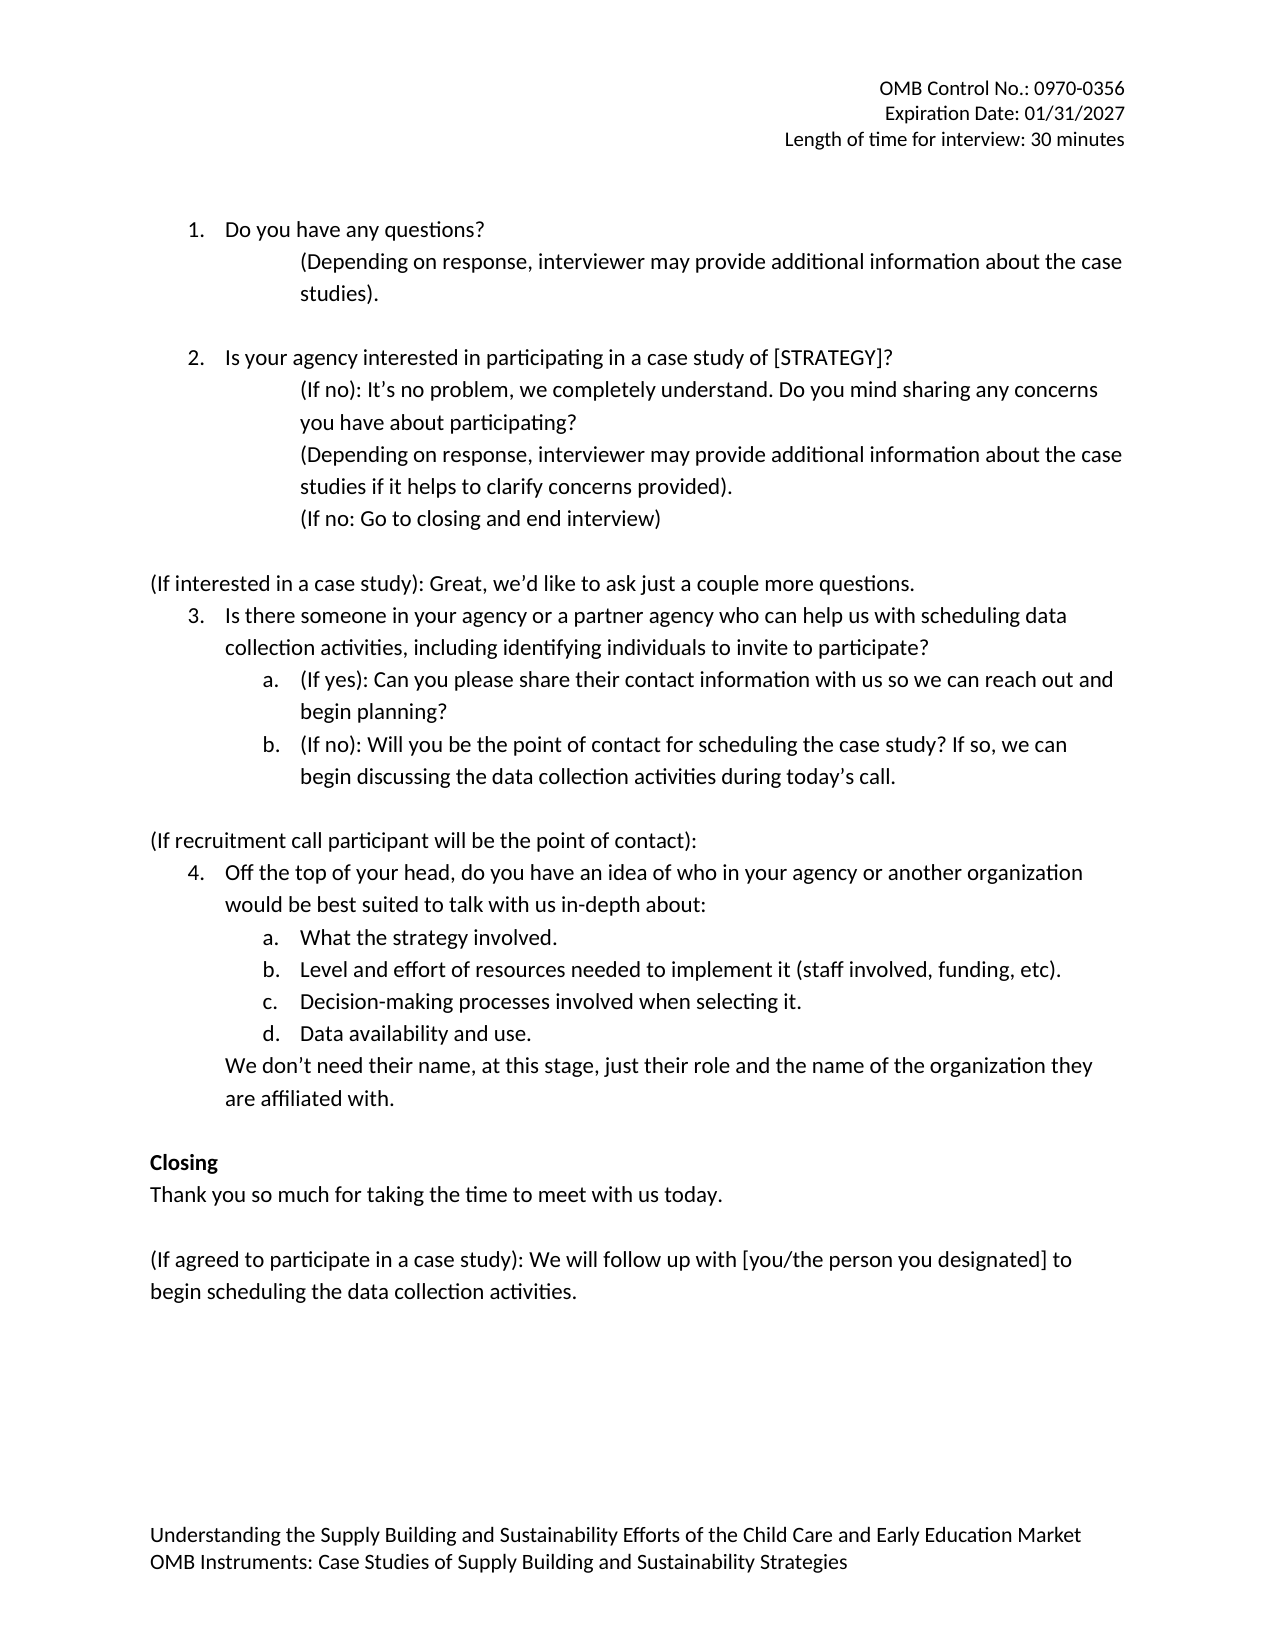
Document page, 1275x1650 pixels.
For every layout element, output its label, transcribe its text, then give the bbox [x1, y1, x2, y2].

text (Depending on response, interviewer may provide additional information about the case studies if it helps to clarify concerns provided). [300, 440, 1125, 500]
list (If yes): Can you please share their contact information with us so we can reach out and begin planning? [262, 665, 1125, 726]
text (If no: Go to closing and end interview) [300, 504, 1125, 532]
text (If no): It’s no problem, we completely understand. Do you mind sharing any concerns you have about participating? [300, 376, 1125, 436]
text (If agreed to participate in a case study): We will follow up with [you/the person you designated] to begin scheduling the data collection activities. [150, 1245, 1125, 1305]
list Do you have any questions? [187, 215, 1125, 243]
list Is there someone in your agency or a partner agency who can help us with scheduling data collection activities, including identifying individuals to invite to participate? [187, 601, 1125, 661]
list What the strategy involved. [262, 923, 1125, 951]
text We don’t need their name, at this stage, just their role and the name of the organization they are affiliated with. [225, 1052, 1125, 1112]
text Closing [150, 1148, 1125, 1176]
list (If no): Will you be the point of contact for scheduling the case study? If so, we can begin discussing the data collection activities during today’s call. [262, 730, 1125, 790]
list Off the top of your head, do you have an idea of who in your agency or another organization would be best suited to talk with us in-depth about: [187, 858, 1125, 919]
text (Depending on response, interviewer may provide additional information about the case studies). [300, 247, 1125, 307]
list Level and effort of resources needed to implement it (staff involved, funding, etc). [262, 955, 1125, 983]
list Decision-making processes involved when selecting it. [262, 987, 1125, 1015]
list Is your agency interested in participating in a case study of [STRATEGY]? [187, 343, 1125, 371]
text Thank you so much for taking the time to meet with us today. [150, 1180, 1125, 1208]
text (If recruitment call participant will be the point of contact): [150, 826, 1125, 854]
list Data availability and use. [262, 1019, 1125, 1047]
text (If interested in a case study): Great, we’d like to ask just a couple more questions. [150, 569, 1125, 597]
